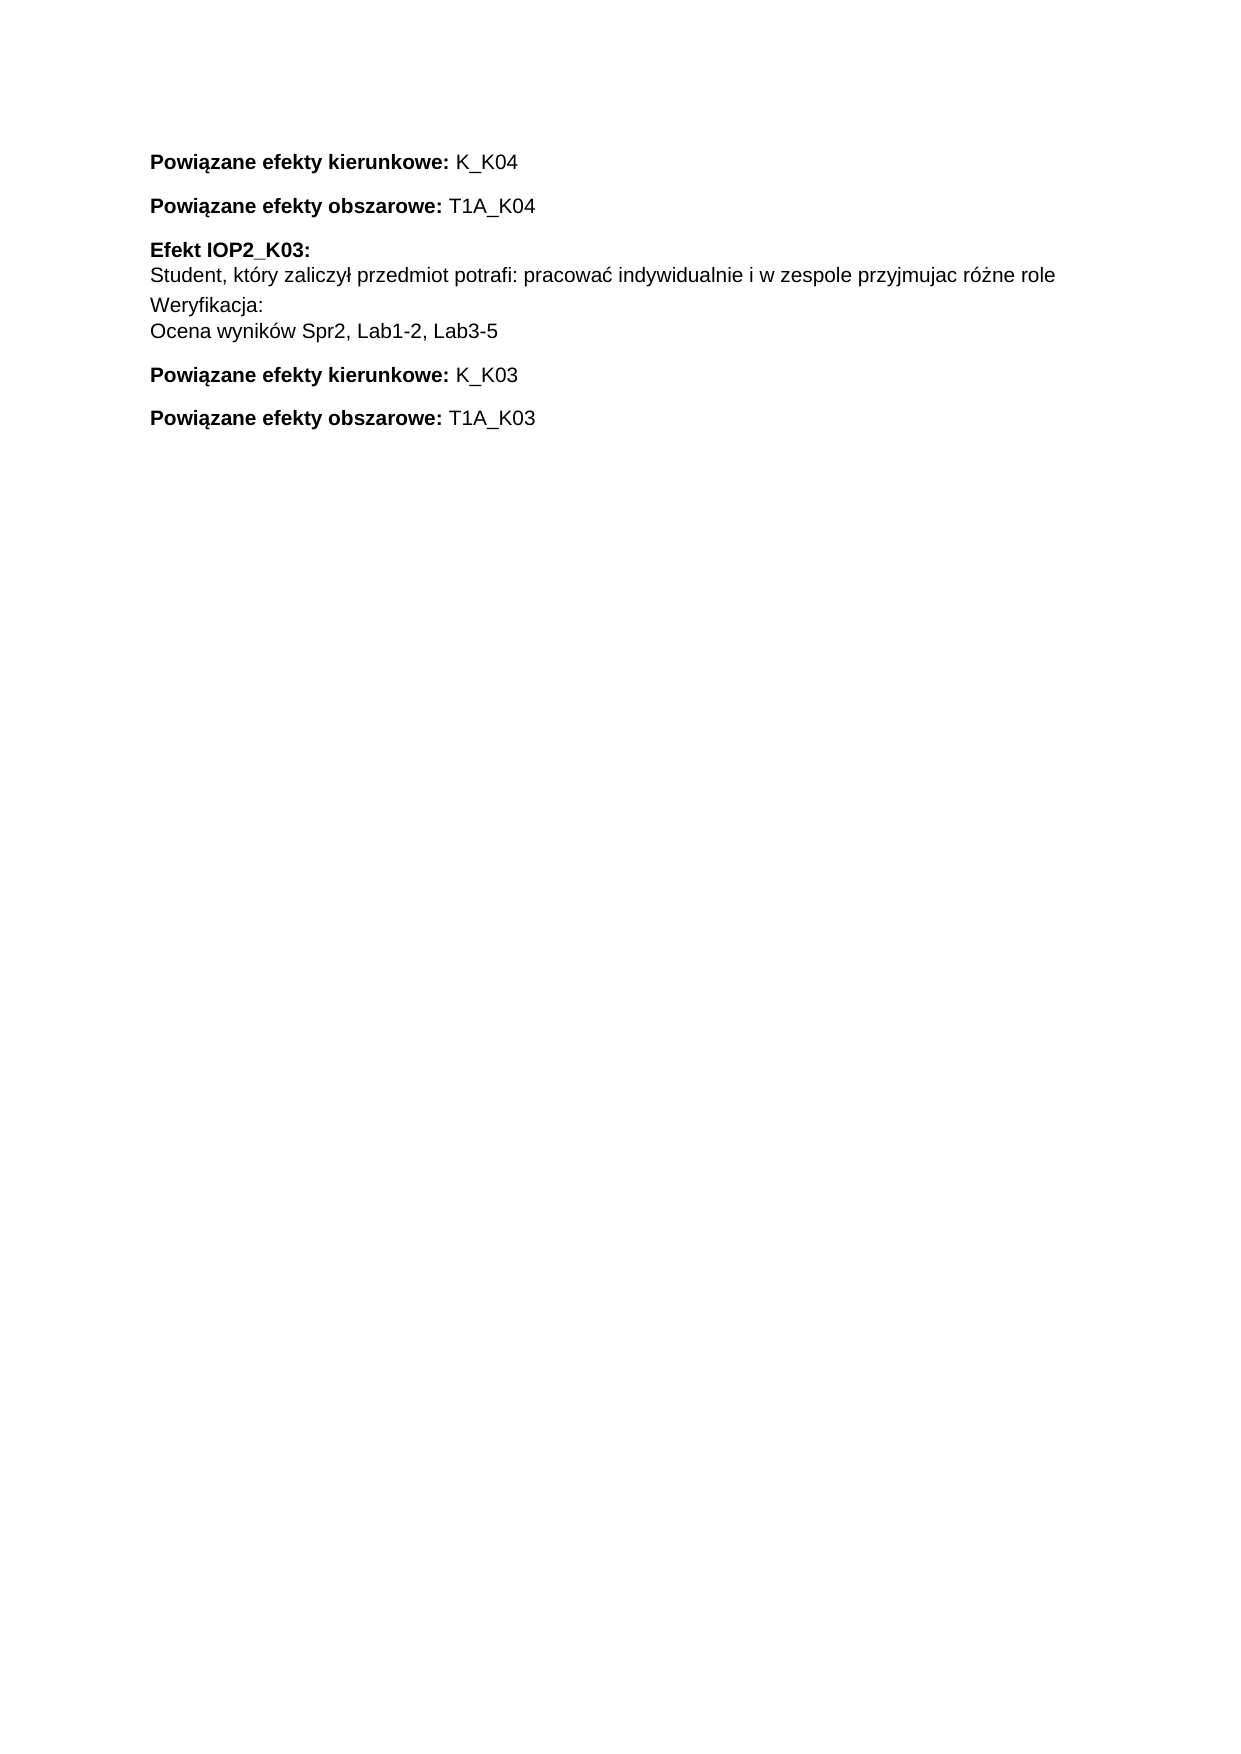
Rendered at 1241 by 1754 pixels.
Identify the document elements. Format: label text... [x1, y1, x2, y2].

text Powiązane efekty kierunkowe: K_K04 [150, 150, 1090, 174]
text Efekt IOP2_K03: [150, 237, 1090, 261]
text Powiązane efekty obszarowe: T1A_K04 [150, 194, 1090, 218]
text Weryfikacja: [150, 293, 1090, 317]
text Student, który zaliczył przedmiot potrafi: pracować indywidualnie i w zespole przyjmujac różne role [150, 262, 1090, 286]
text Powiązane efekty obszarowe: T1A_K03 [150, 406, 1090, 430]
text Powiązane efekty kierunkowe: K_K03 [150, 362, 1090, 386]
text Ocena wyników Spr2, Lab1-2, Lab3-5 [150, 319, 1090, 343]
